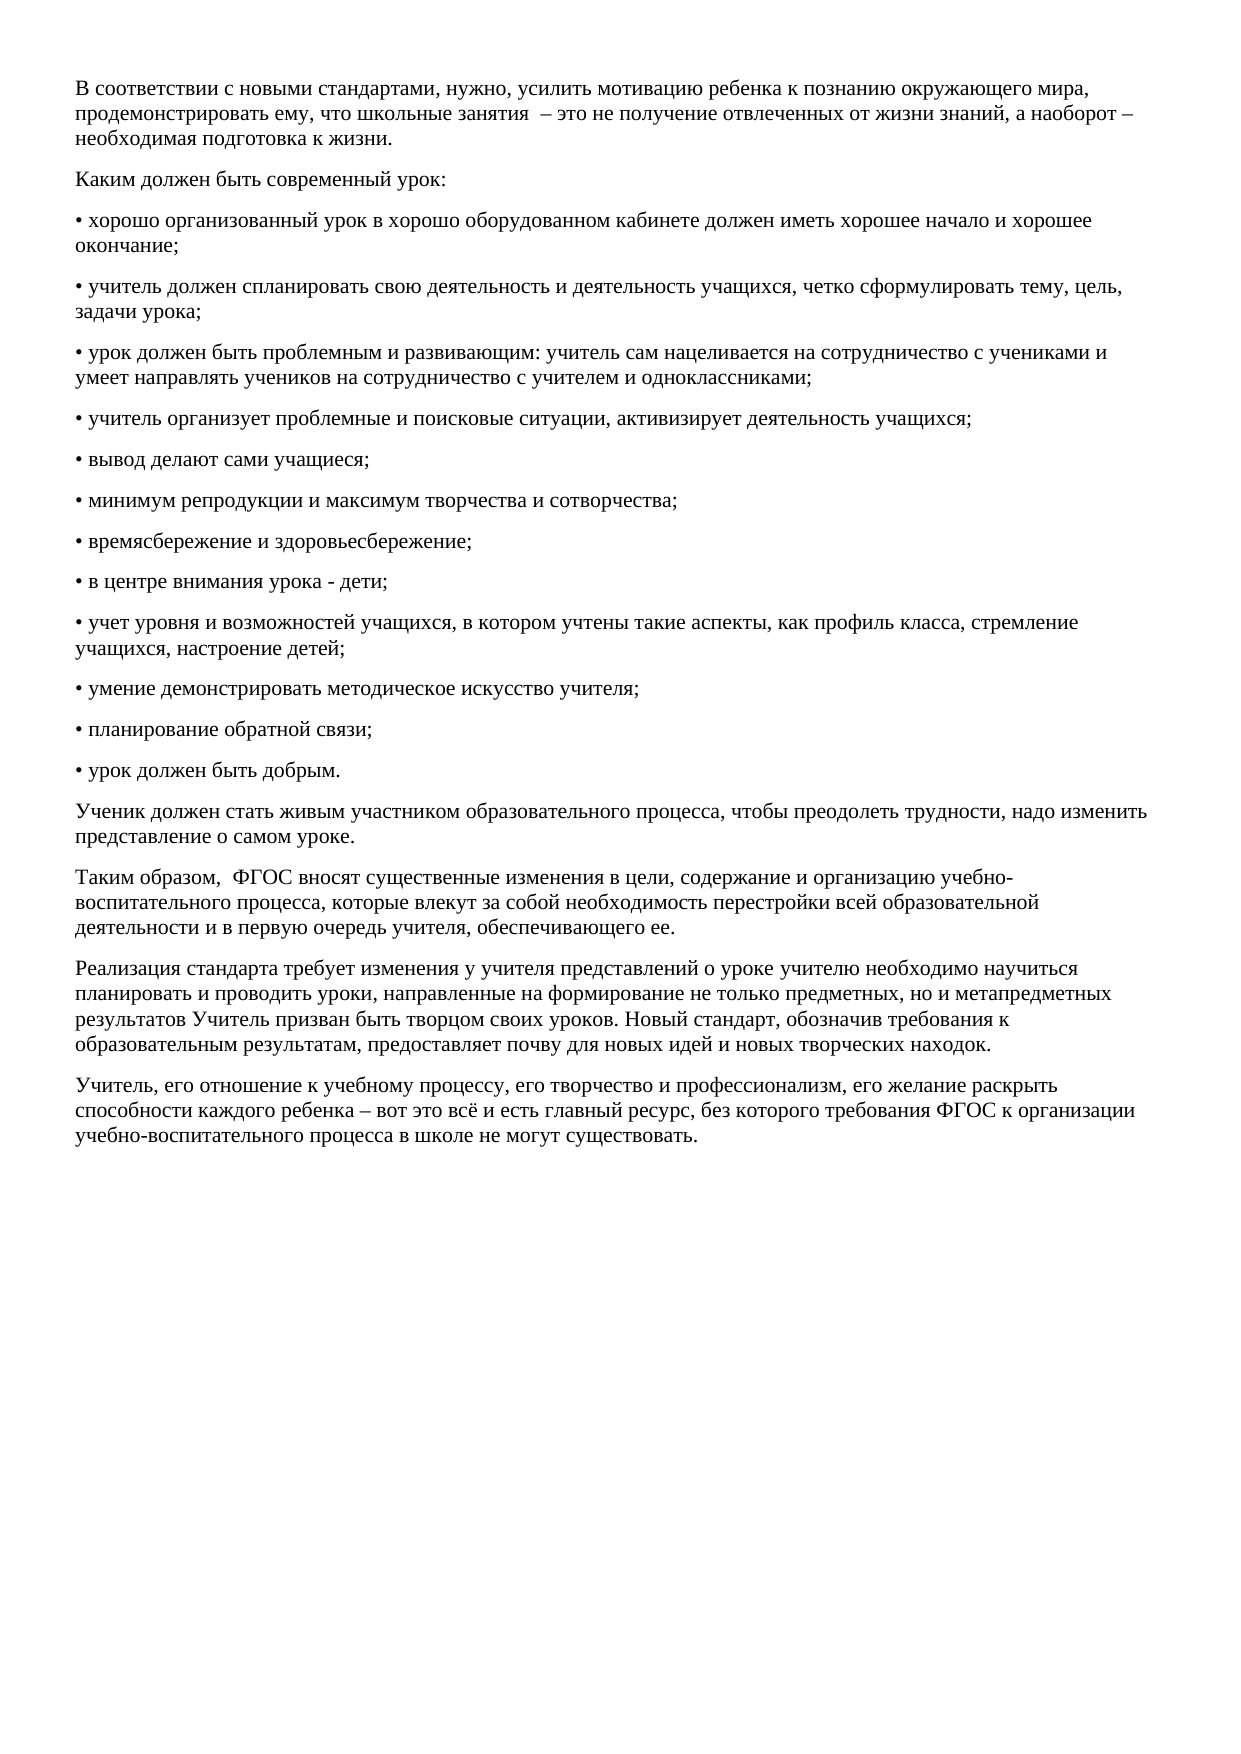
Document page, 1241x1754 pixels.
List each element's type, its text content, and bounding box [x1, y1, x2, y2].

text • учитель организует проблемные и поисковые ситуации, активизирует деятельность учащихся; [75, 405, 1165, 430]
text Таким образом, ФГОС вносят существенные изменения в цели, содержание и организацию учебно-воспитательного процесса, которые влекут за собой необходимость перестройки всей образовательной деятельности и в первую очередь учителя, обеспечивающего ее. [75, 864, 1165, 939]
text Учитель, его отношение к учебному процессу, его творчество и профессионализм, его желание раскрыть способности каждого ребенка – вот это всё и есть главный ресурс, без которого требования ФГОС к организации учебно-воспитательного процесса в школе не могут существовать. [75, 1072, 1165, 1147]
text • урок должен быть добрым. [75, 757, 1165, 782]
text • минимум репродукции и максимум творчества и сотворчества; [75, 487, 1165, 512]
text В соответствии с новыми стандартами, нужно, усилить мотивацию ребенка к познанию окружающего мира, продемонстрировать ему, что школьные занятия – это не получение отвлеченных от жизни знаний, а наоборот – необходимая подготовка к жизни. [75, 75, 1165, 151]
text Ученик должен стать живым участником образовательного процесса, чтобы преодолеть трудности, надо изменить представление о самом уроке. [75, 798, 1165, 848]
text • умение демонстрировать методическое искусство учителя; [75, 675, 1165, 701]
text • времясбережение и здоровьесбережение; [75, 528, 1165, 553]
text • хорошо организованный урок в хорошо оборудованном кабинете должен иметь хорошее начало и хорошее окончание; [75, 207, 1165, 257]
text • в центре внимания урока - дети; [75, 568, 1165, 594]
text • планирование обратной связи; [75, 716, 1165, 741]
text Каким должен быть современный урок: [75, 166, 1165, 191]
text Реализация стандарта требует изменения у учителя представлений о уроке учителю необходимо научиться планировать и проводить уроки, направленные на формирование не только предметных, но и метапредметных результатов Учитель призван быть творцом своих уроков. Новый стандарт, обозначив требования к образовательным результатам, предоставляет почву для новых идей и новых творческих находок. [75, 955, 1165, 1056]
text • учет уровня и возможностей учащихся, в котором учтены такие аспекты, как профиль класса, стремление учащихся, настроение детей; [75, 609, 1165, 660]
text • урок должен быть проблемным и развивающим: учитель сам нацеливается на сотрудничество с учениками и умеет направлять учеников на сотрудничество с учителем и одноклассниками; [75, 339, 1165, 389]
text • учитель должен спланировать свою деятельность и деятельность учащихся, четко сформулировать тему, цель, задачи урока; [75, 273, 1165, 323]
text • вывод делают сами учащиеся; [75, 446, 1165, 471]
